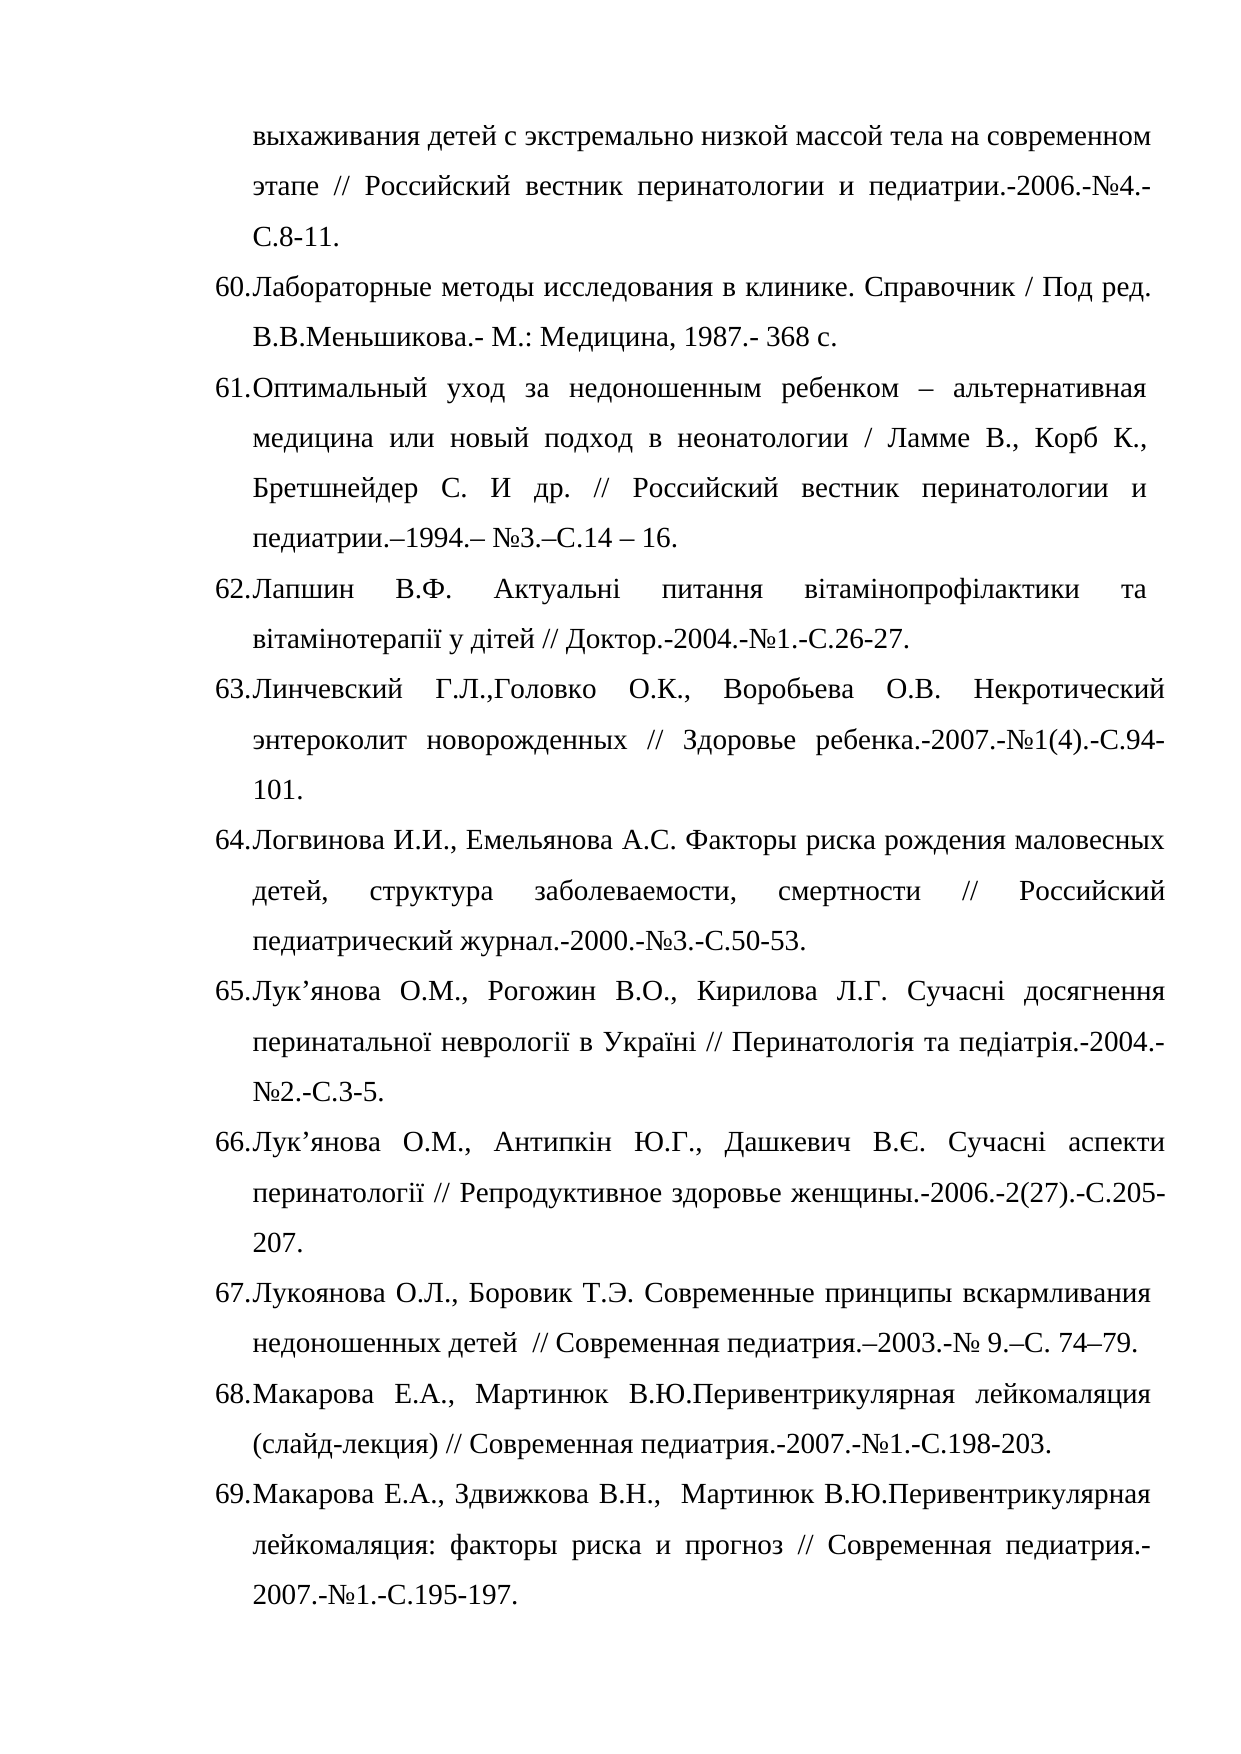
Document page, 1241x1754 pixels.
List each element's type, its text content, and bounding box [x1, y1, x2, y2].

list Логвинова И.И., Емельянова А.С. Факторы риска рождения маловесных детей, структура заболеваемости, смертности // Российский педиатрический журнал.-2000.-№3.-С.50-53. [215, 822, 1166, 957]
list Лапшин В.Ф. Актуальні питання вітамінопрофілактики та вітамінотерапії у дітей // Доктор.-2004.-№1.-С.26-27. [215, 571, 1147, 655]
list Макарова Е.А., Здвижкова В.Н., Мартинюк В.Ю.Перивентрикулярная лейкомаляция: факторы риска и прогноз // Современная педиатрия.-2007.-№1.-С.195-197. [215, 1477, 1152, 1611]
list Лабораторные методы исследования в клинике. Справочник / Под ред. В.В.Меньшикова.- М.: Медицина, 1987.- 368 с. [215, 269, 1152, 353]
list Линчевский Г.Л.,Головко О.К., Воробьева О.В. Некротический энтероколит новорожденных // Здоровье ребенка.-2007.-№1(4).-С.94-101. [215, 672, 1166, 806]
list Лук’янова О.М., Антипкін Ю.Г., Дашкевич В.Є. Сучасні аспекти перинатології // Репродуктивное здоровье женщины.-2006.-2(27).-С.205-207. [215, 1124, 1166, 1258]
list Лукоянова О.Л., Боровик Т.Э. Современные принципы вскармливания недоношенных детей // Современная педиатрия.–2003.-№ 9.–С. 74–79. [215, 1275, 1152, 1359]
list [215, 118, 1152, 252]
list Лук’янова О.М., Рогожин В.О., Кирилова Л.Г. Сучасні досягнення перинатальної неврології в Україні // Перинатологія та педіатрія.-2004.-№2.-С.3-5. [215, 973, 1166, 1108]
list Оптимальный уход за недоношенным ребенком – альтернативная медицина или новый подход в неонатологии / Ламме В., Корб К., Бретшнейдер С. И др. // Российский вестник перинатологии и педиатрии.–1994.– №3.–С.14 – 16. [215, 370, 1147, 554]
list Макарова Е.А., Мартинюк В.Ю.Перивентрикулярная лейкомаляция (слайд-лекция) // Современная педиатрия.-2007.-№1.-С.198-203. [215, 1376, 1152, 1460]
